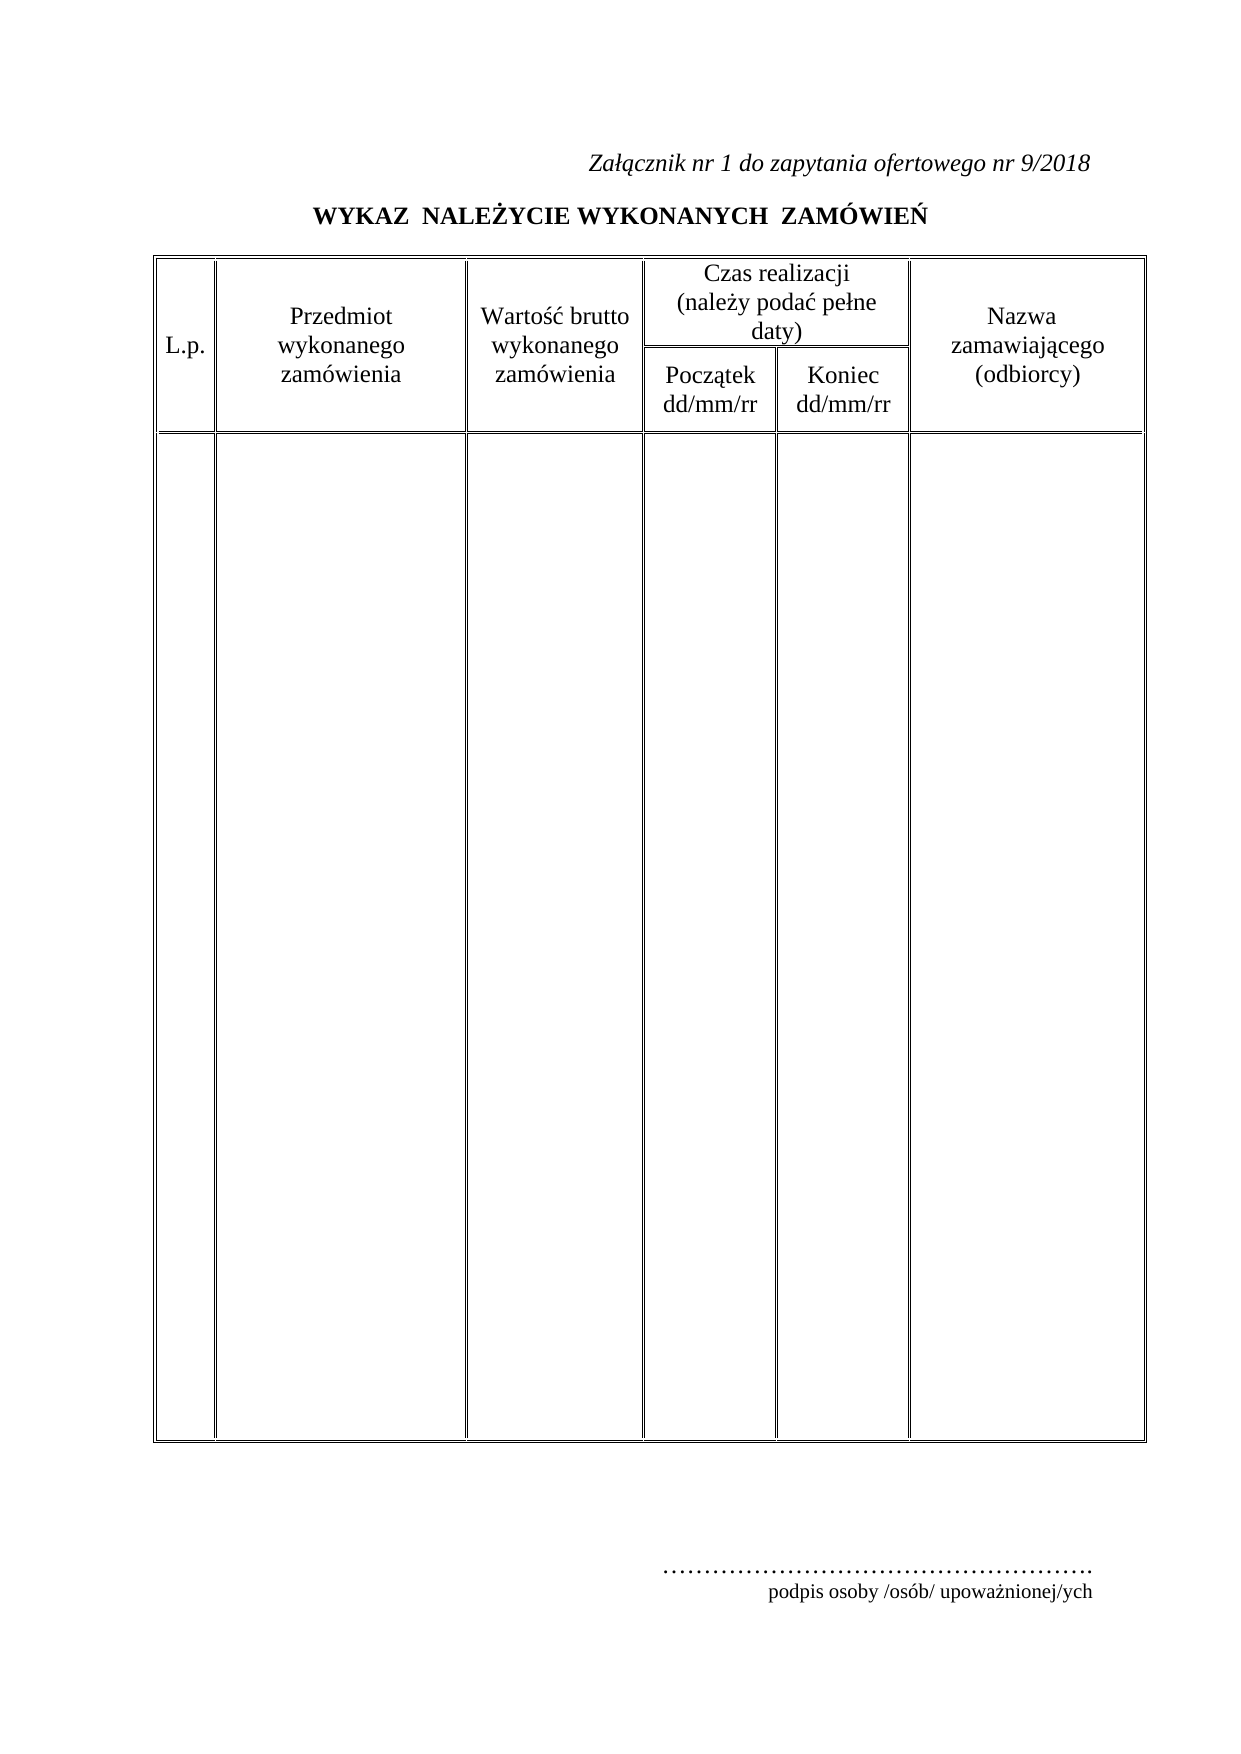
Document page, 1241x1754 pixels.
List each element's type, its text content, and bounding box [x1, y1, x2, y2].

text Załącznik nr 1 do zapytania ofertowego nr 9/2018 [148, 148, 1093, 176]
table_cell [910, 431, 1144, 1440]
table_cell [644, 431, 777, 1440]
table_header Nazwa zamawiającego (odbiorcy) [910, 259, 1144, 431]
text ……………………………………………. [148, 1550, 1093, 1579]
table_cell Początek dd/mm/rr [645, 348, 775, 431]
text WYKAZ NALEŻYCIE WYKONANYCH ZAMÓWIEŃ [148, 201, 1093, 230]
table_cell [777, 434, 909, 1440]
table_header Wartość brutto wykonanego zamówienia [466, 256, 644, 431]
table_cell Koniec dd/mm/rr [778, 348, 908, 431]
table_cell [157, 431, 216, 1440]
table_cell [466, 431, 644, 1440]
table_header Czas realizacji (należy podać pełne daty) [644, 259, 909, 345]
text podpis osoby /osób/ upoważnionej/ych [148, 1579, 1093, 1603]
table_header Przedmiot wykonanego zamówienia [216, 259, 466, 431]
table_cell [216, 434, 466, 1440]
table_header L.p. [155, 256, 216, 431]
